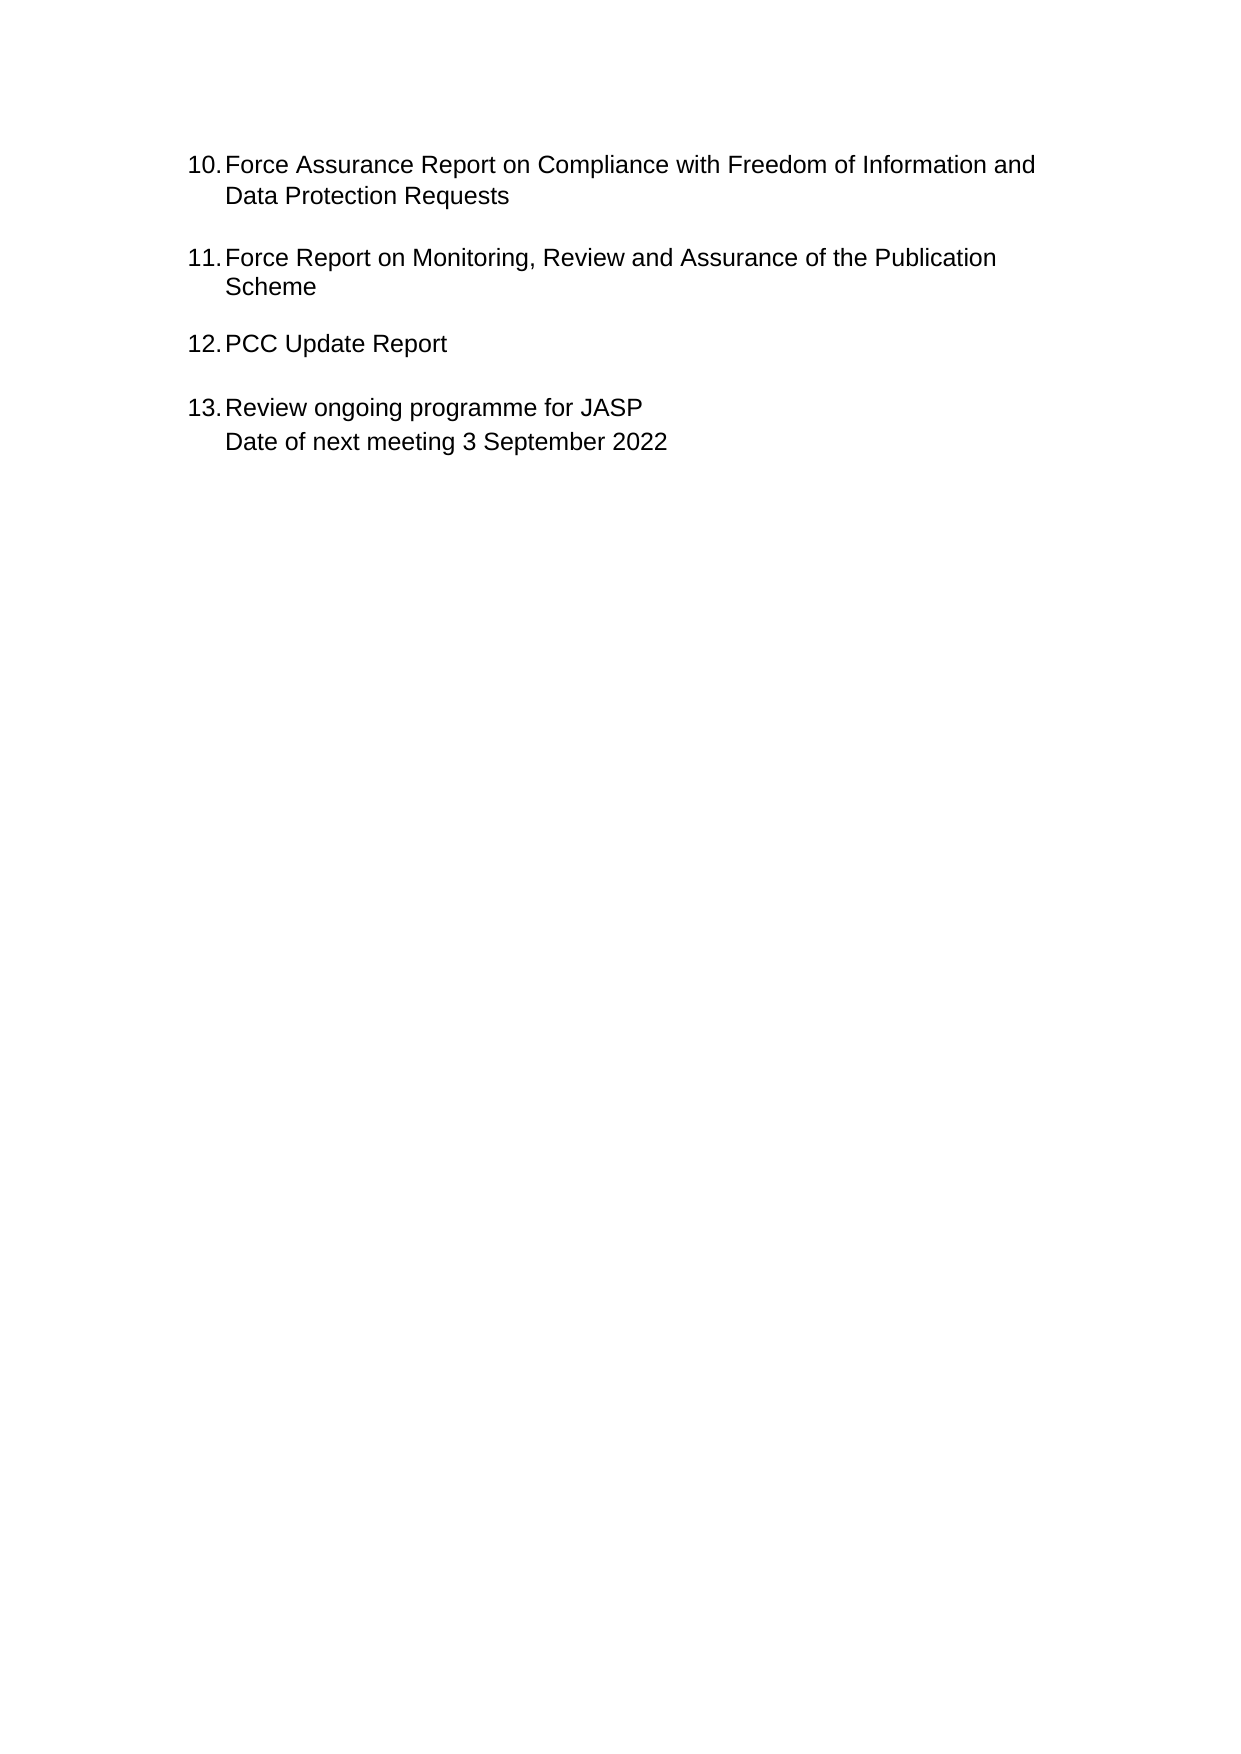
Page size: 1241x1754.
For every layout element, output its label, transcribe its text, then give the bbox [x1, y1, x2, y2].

list PCC Update Report [187, 329, 1090, 358]
list Force Report on Monitoring, Review and Assurance of the Publication Scheme [187, 243, 1090, 301]
list Review ongoing programme for JASP [187, 393, 1090, 422]
text Date of next meeting 3 September 2022 [225, 426, 1090, 455]
list Force Assurance Report on Compliance with Freedom of Information and Data Protection Requests [187, 150, 1090, 210]
